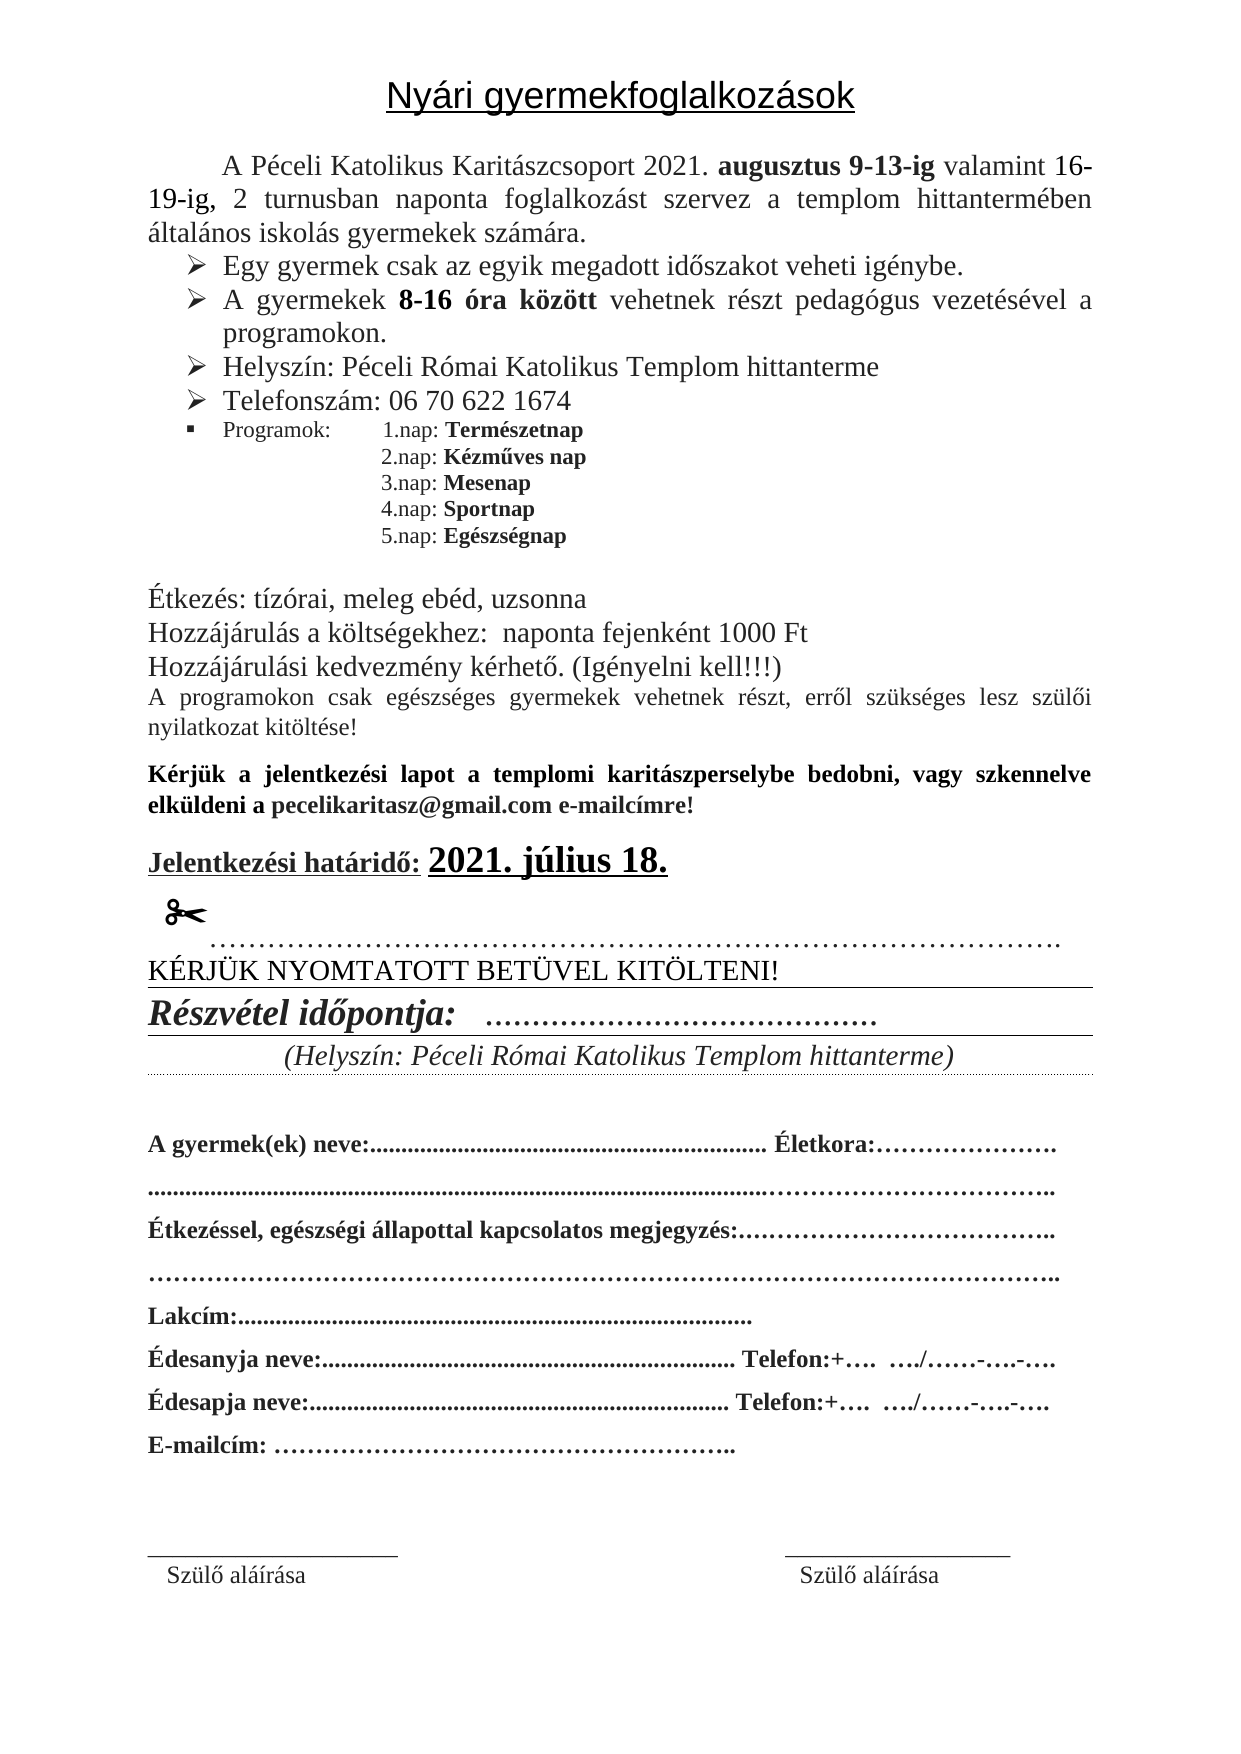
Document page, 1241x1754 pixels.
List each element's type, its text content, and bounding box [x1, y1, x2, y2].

text ____________________ __________________ [148, 1531, 1093, 1560]
text KÉRJÜK NYOMTATOTT BETÜVEL KITÖLTENI! [148, 953, 1093, 987]
list Egy gyermek csak az egyik megadott időszakot veheti igénybe. [185, 248, 1093, 282]
text Hozzájárulás a költségekhez: naponta fejenként 1000 Ft [148, 615, 1093, 649]
list Helyszín: Péceli Római Katolikus Templom hittanterme [185, 349, 1093, 383]
list A gyermekek 8-16 óra között vehetnek részt pedagógus vezetésével a programokon. [185, 282, 1093, 349]
text 2.nap: Kézműves nap [335, 443, 1093, 469]
text ……………………………………………………………………………………………….. [148, 1258, 1093, 1287]
text Édesanyja neve: ......... Telefon:+…. …./……-….-…. [148, 1344, 1093, 1373]
text 5.nap: Egészségnap [335, 522, 1093, 548]
list Telefonszám: 06 70 622 1674 [185, 383, 1093, 416]
text …………………………….. [148, 1172, 1093, 1201]
text ……………………………………………………………………………. [148, 881, 1093, 953]
text Kérjük a jelentkezési lapot a templomi karitászperselybe bedobni, vagy szkennelve elküldeni a pecelikaritasz@gmail.com e-mailcímre! [148, 759, 1093, 819]
text Étkezéssel, egészségi állapottal kapcsolatos megjegyzés: …………………………….. [148, 1215, 1093, 1244]
text 4.nap: Sportnap [335, 495, 1093, 522]
text Jelentkezési határidő: 2021. július 18. [148, 838, 1093, 881]
text Étkezés: tízórai, meleg ebéd, uzsonna [148, 582, 1093, 615]
text E-mailcím: ……………………………………………….. [148, 1431, 1093, 1459]
text A programokon csak egészséges gyermekek vehetnek részt, erről szükséges lesz szülői nyilatkozat kitöltése! [148, 682, 1093, 741]
text Lakcím: [148, 1301, 1093, 1330]
text A Péceli Katolikus Karitászcsoport 2021. augusztus 9-13-ig valamint 16-19-ig, 2 turnusban naponta foglalkozást szervez a templom hittantermében általános iskolás gyermekek számára. [148, 148, 1093, 248]
picture [152, 881, 217, 946]
text Szülő aláírása Szülő aláírása [148, 1560, 1093, 1589]
text Édesapja neve: ........ Telefon:+…. …./……-….-…. [148, 1387, 1093, 1416]
text Hozzájárulási kedvezmény kérhető. (Igényelni kell!!!) [148, 649, 1093, 682]
text Részvétel időpontja: .......................................... [148, 988, 1093, 1035]
text (Helyszín: Péceli Római Katolikus Templom hittanterme) [148, 1036, 1093, 1075]
text 3.nap: Mesenap [335, 469, 1093, 495]
text A gyermek(ek) neve: Életkora:…………………. [148, 1129, 1093, 1157]
list Programok: 1.nap: Természetnap [185, 416, 1093, 443]
